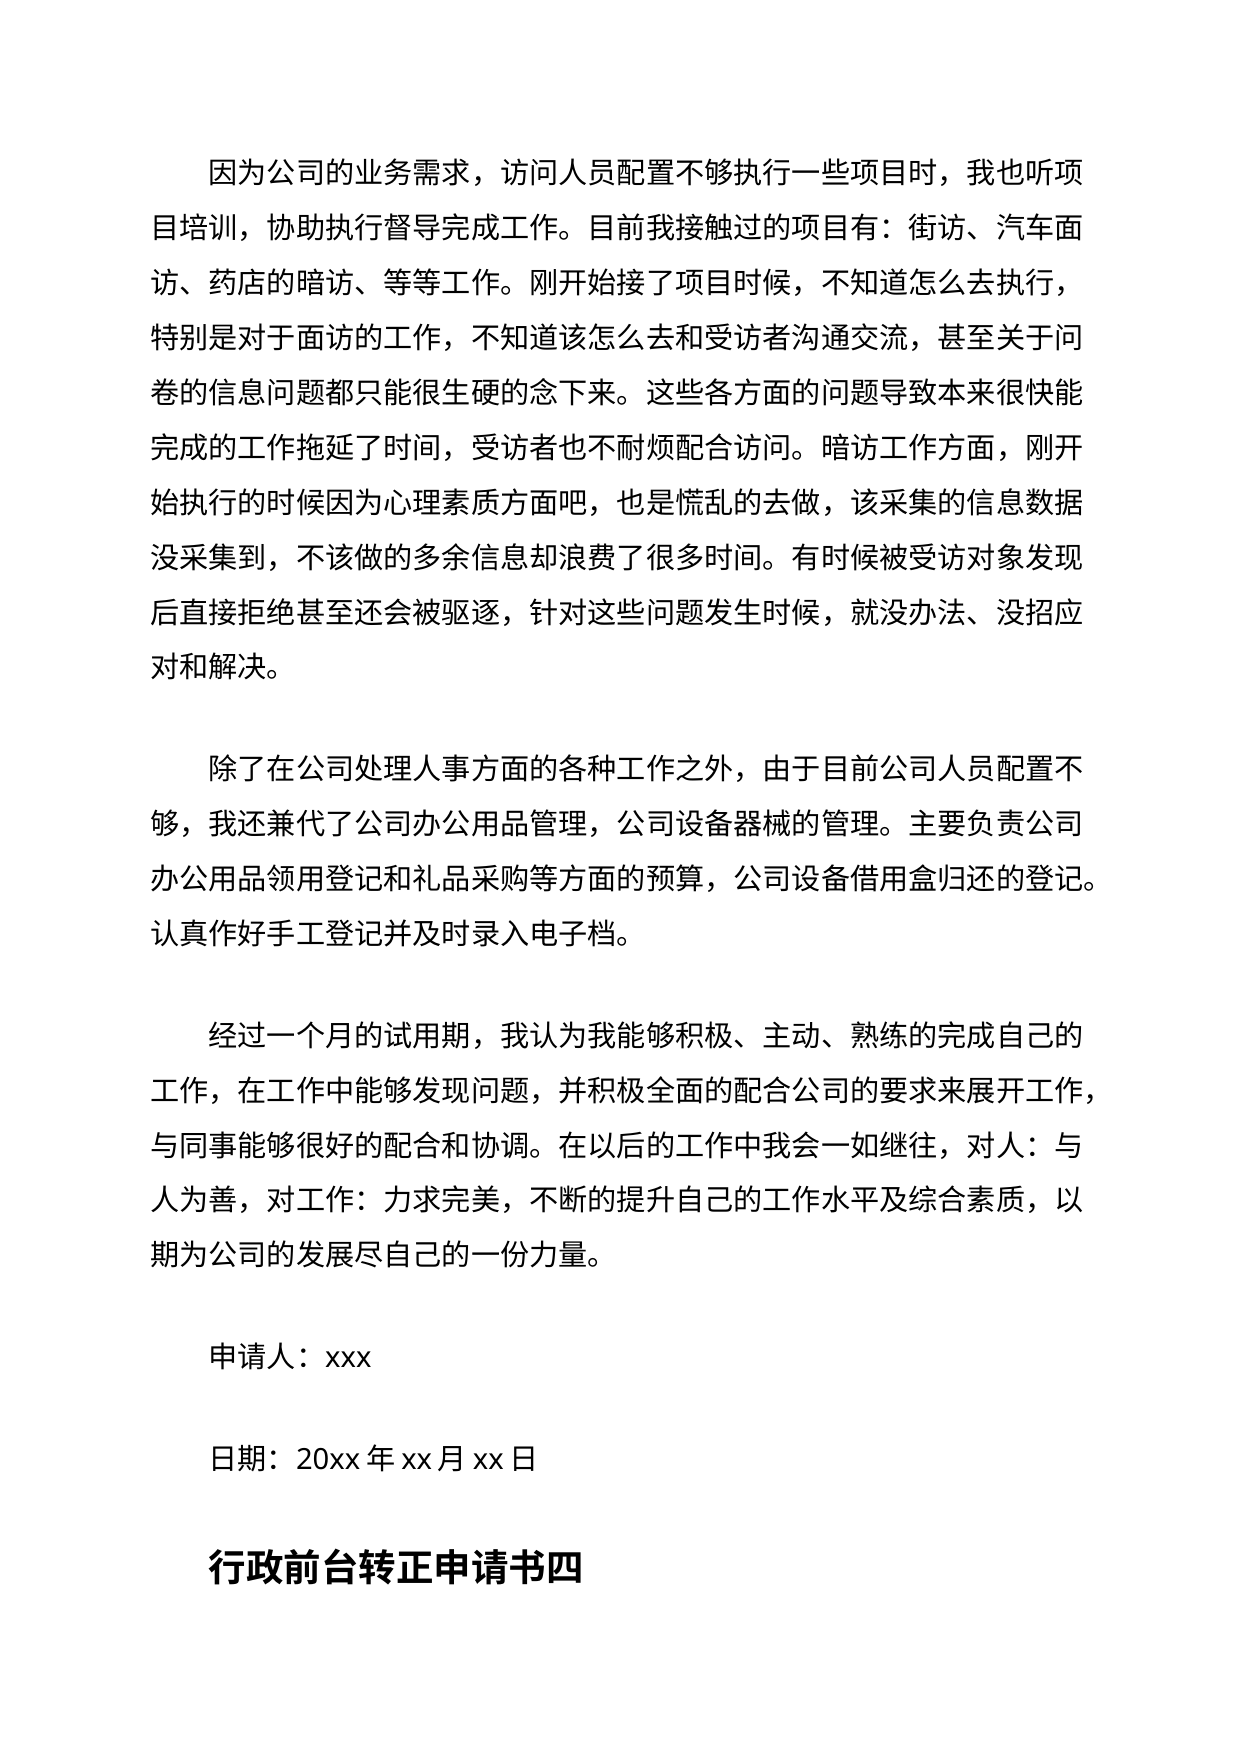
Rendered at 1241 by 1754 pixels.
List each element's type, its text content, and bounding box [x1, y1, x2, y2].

text 因为公司的业务需求，访问人员配置不够执行一些项目时，我也听项目培训，协助执行督导完成工作。目前我接触过的项目有：街访、汽车面访、药店的暗访、等等工作。刚开始接了项目时候，不知道怎么去执行，特别是对于面访的工作，不知道该怎么去和受访者沟通交流，甚至关于问卷的信息问题都只能很生硬的念下来。这些各方面的问题导致本来很快能完成的工作拖延了时间，受访者也不耐烦配合访问。暗访工作方面，刚开始执行的时候因为心理素质方面吧，也是慌乱的去做，该采集的信息数据没采集到，不该做的多余信息却浪费了很多时间。有时候被受访对象发现后直接拒绝甚至还会被驱逐，针对这些问题发生时候，就没办法、没招应对和解决。 [150, 150, 1090, 686]
text 除了在公司处理人事方面的各种工作之外，由于目前公司人员配置不够，我还兼代了公司办公用品管理，公司设备器械的管理。主要负责公司办公用品领用登记和礼品采购等方面的预算，公司设备借用盒归还的登记。认真作好手工登记并及时录入电子档。 [150, 746, 1090, 953]
text 日期：20xx年xx月xx日 [150, 1436, 1090, 1478]
text 申请人：xxx [150, 1334, 1090, 1376]
text 行政前台转正申请书四 [150, 1538, 1090, 1592]
text 经过一个月的试用期，我认为我能够积极、主动、熟练的完成自己的工作，在工作中能够发现问题，并积极全面的配合公司的要求来展开工作，与同事能够很好的配合和协调。在以后的工作中我会一如继往，对人：与人为善，对工作：力求完美，不断的提升自己的工作水平及综合素质，以期为公司的发展尽自己的一份力量。 [150, 1012, 1090, 1274]
